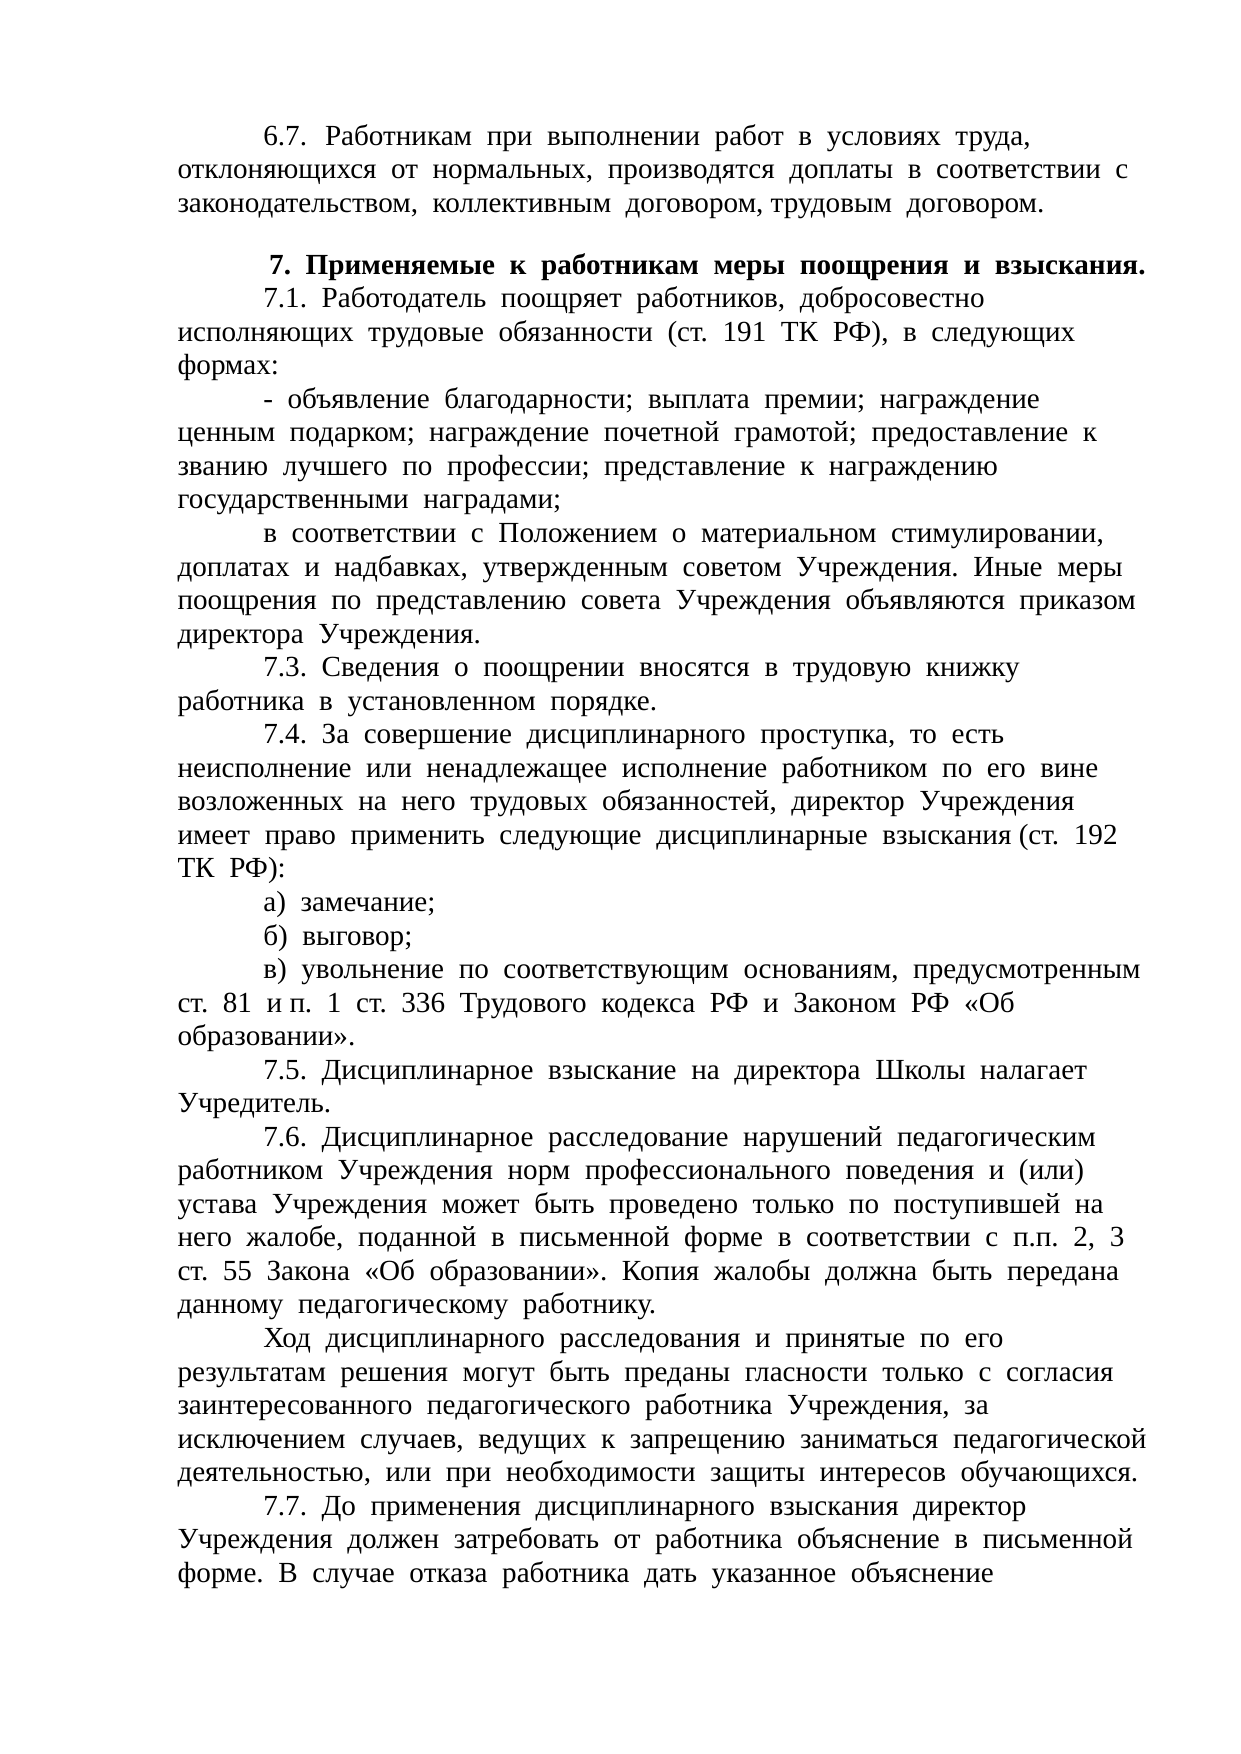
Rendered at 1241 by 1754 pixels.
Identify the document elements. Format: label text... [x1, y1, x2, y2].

text 7.4. За совершение дисциплинарного проступка, то есть неисполнение или ненадлежащее исполнение работником по его вине возложенных на него трудовых обязанностей, директор Учреждения имеет право применить следующие дисциплинарные взыскания (ст. 192 ТК РФ): [177, 716, 1152, 884]
text 7.1. Работодатель поощряет работников, добросовестно исполняющих трудовые обязанности (ст. 191 ТК РФ), в следующих формах: [177, 280, 1152, 381]
text 7.5. Дисциплинарное взыскание на директора Школы налагает Учредитель. [177, 1052, 1152, 1119]
text в соответствии с Положением о материальном стимулировании, доплатах и надбавках, утвержденным советом Учреждения. Иные меры поощрения по представлению совета Учреждения объявляются приказом директора Учреждения. [177, 515, 1152, 649]
text а) замечание; [177, 884, 1152, 918]
text 7. Применяемые к работникам меры поощрения и взыскания. [177, 247, 1152, 280]
text в) увольнение по соответствующим основаниям, предусмотренным ст. 81 и п. 1 ст. 336 Трудового кодекса РФ и Законом РФ «Об образовании». [177, 951, 1152, 1052]
text б) выговор; [177, 918, 1152, 951]
text Ход дисциплинарного расследования и принятые по его результатам решения могут быть преданы гласности только с согласия заинтересованного педагогического работника Учреждения, за исключением случаев, ведущих к запрещению заниматься педагогической деятельностью, или при необходимости защиты интересов обучающихся. [177, 1320, 1152, 1488]
text 7.6. Дисциплинарное расследование нарушений педагогическим работником Учреждения норм профессионального поведения и (или) устава Учреждения может быть проведено только по поступившей на него жалобе, поданной в письменной форме в соответствии с п.п. 2, 3 ст. 55 Закона «Об образовании». Копия жалобы должна быть передана данному педагогическому работнику. [177, 1119, 1152, 1320]
list Работникам при выполнении работ в условиях труда, отклоняющихся от нормальных, производятся доплаты в соответствии с законодательством, коллективным договором, трудовым договором. [177, 118, 1152, 219]
text - объявление благодарности; выплата премии; награждение ценным подарком; награждение почетной грамотой; предоставление к званию лучшего по профессии; представление к награждению государственными наградами; [177, 381, 1152, 515]
text 7.3. Сведения о поощрении вносятся в трудовую книжку работника в установленном порядке. [177, 649, 1152, 716]
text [177, 1488, 1152, 1588]
